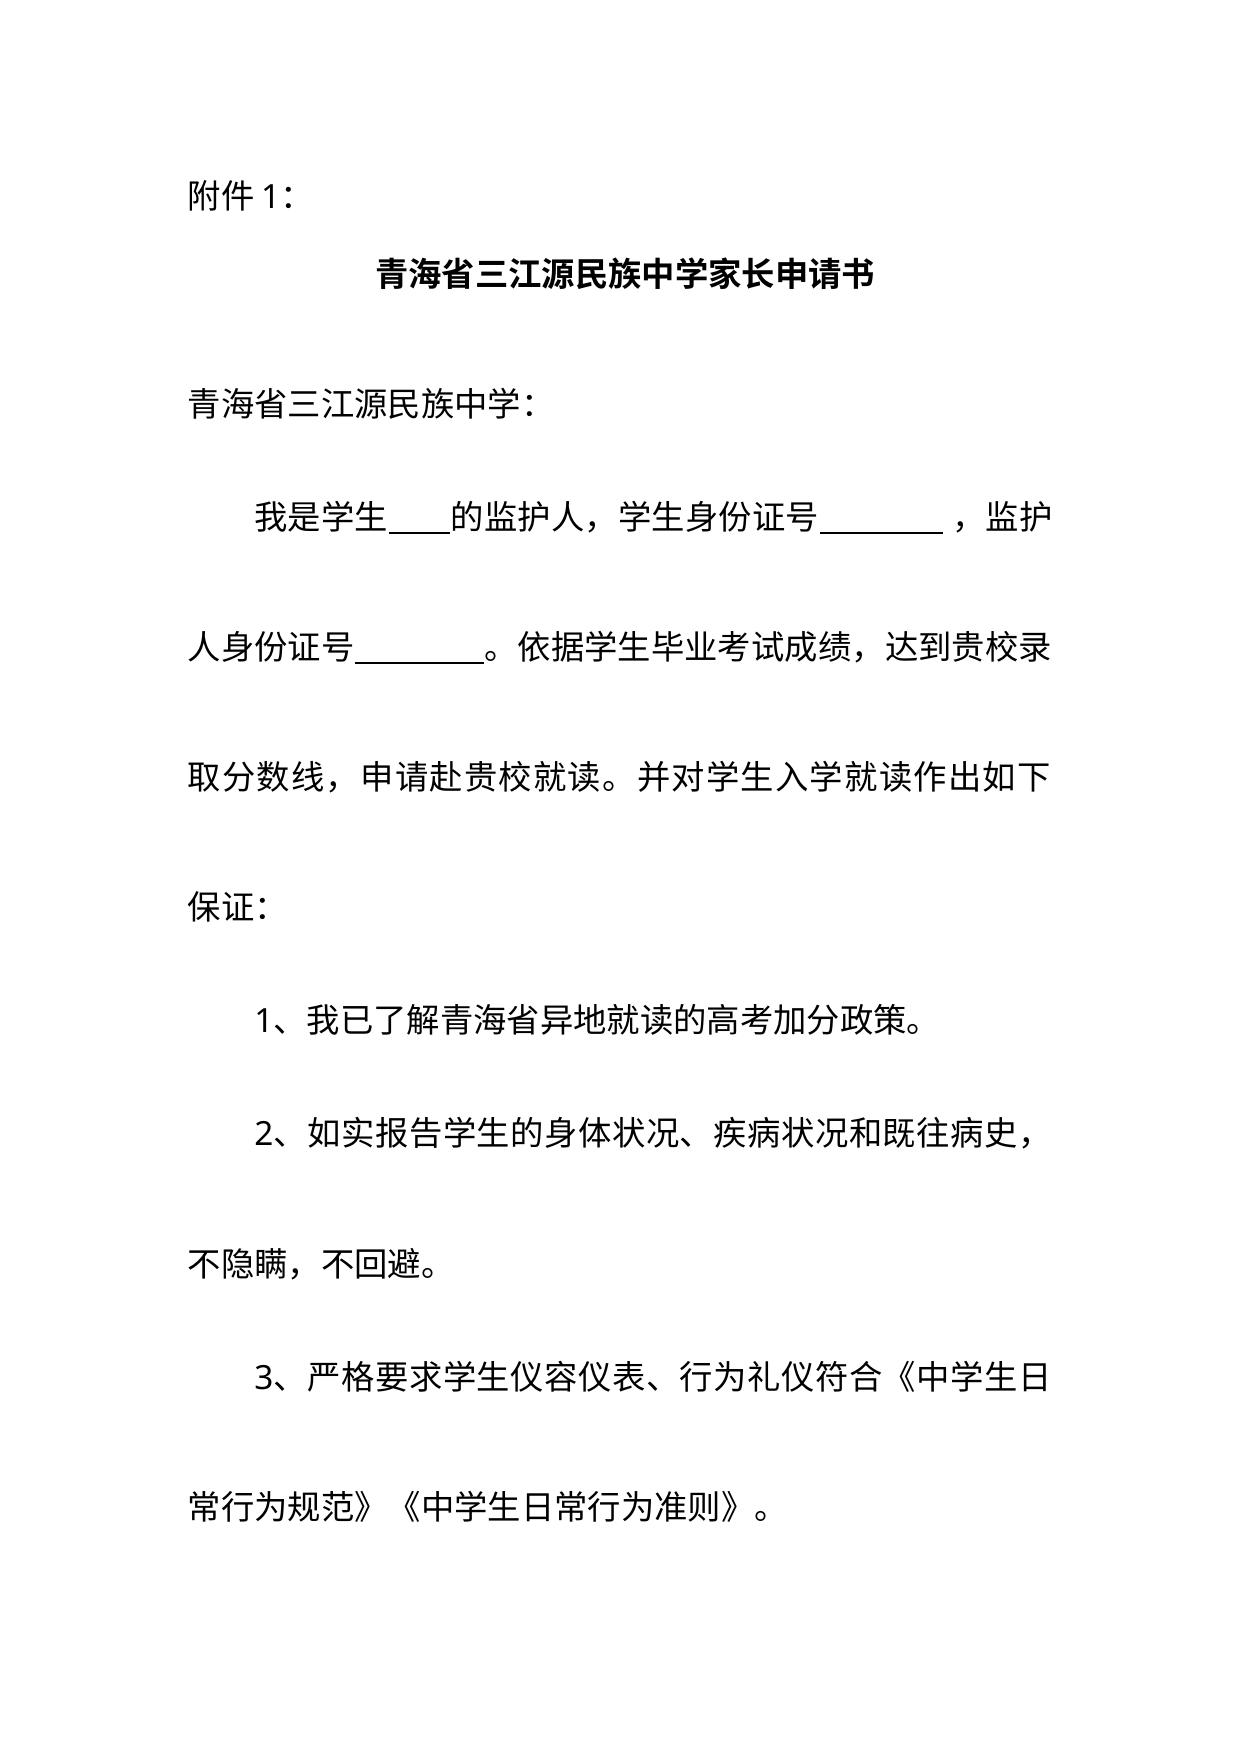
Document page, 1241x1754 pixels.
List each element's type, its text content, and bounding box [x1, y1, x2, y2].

text 青海省三江源民族中学： [187, 369, 1053, 434]
list 我是学生 的监护人，学生身份证号 ，监护人身份证号 。依据学生毕业考试成绩，达到贵校录取分数线，申请赴贵校就读。并对学生入学就读作出如下保证： [187, 482, 1053, 937]
list 2、如实报告学生的身体状况、疾病状况和既往病史，不隐瞒，不回避。 [187, 1099, 1053, 1294]
list 3、严格要求学生仪容仪表、行为礼仪符合《中学生日常行为规范》《中学生日常行为准则》。 [187, 1342, 1053, 1537]
list 1、我已了解青海省异地就读的高考加分政策。 [187, 986, 1053, 1051]
text 附件1： [187, 162, 1053, 227]
text 青海省三江源民族中学家长申请书 [187, 239, 1062, 304]
